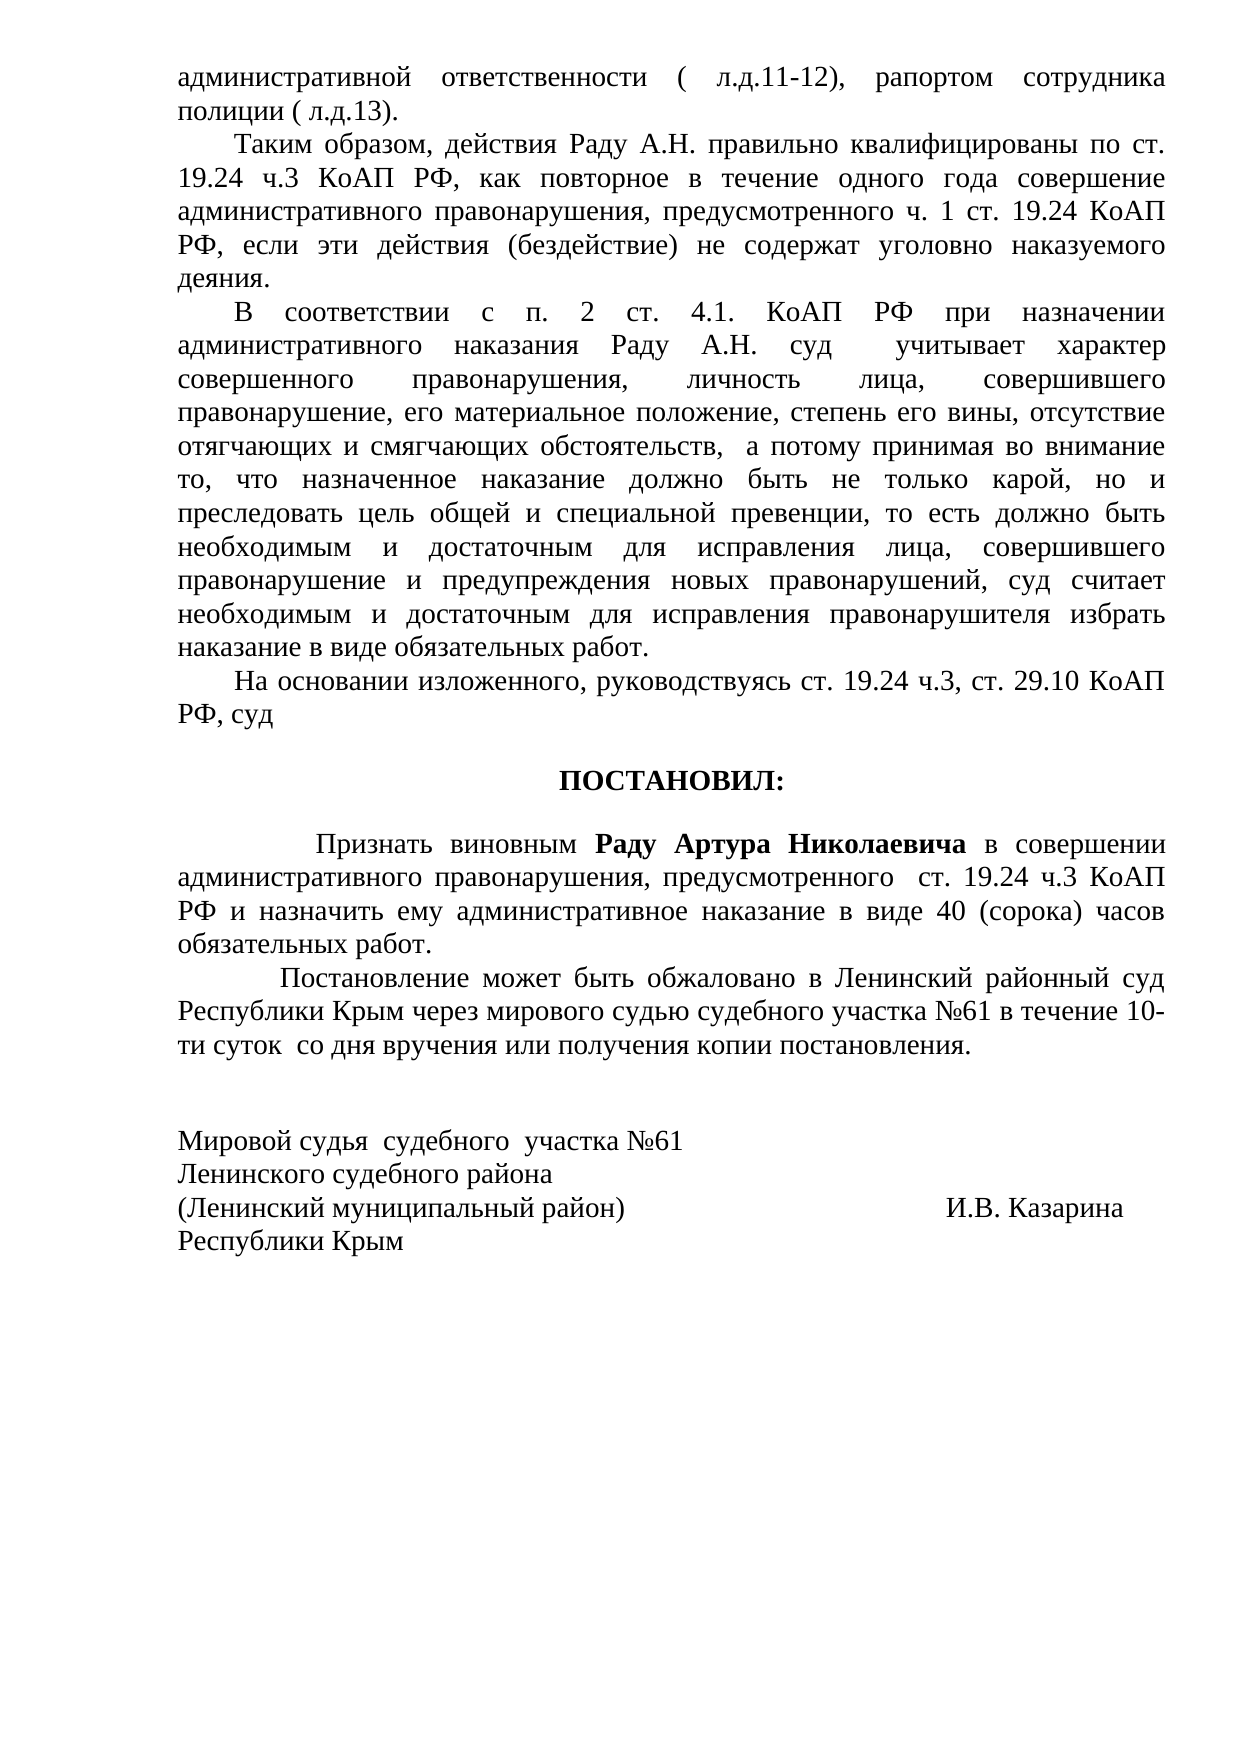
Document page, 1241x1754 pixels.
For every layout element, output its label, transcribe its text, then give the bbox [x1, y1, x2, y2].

text Признать виновным Раду Артура Николаевича в совершении административного правонарушения, предусмотренного ст. 19.24 ч.3 КоАП РФ и назначить ему административное наказание в виде 40 (сорока) часов обязательных работ. [177, 826, 1166, 960]
text Мировой судья судебного участка №61 [177, 1123, 1166, 1156]
text На основании изложенного, руководствуясь ст. 19.24 ч.3, ст. 29.10 КоАП РФ, суд [177, 663, 1166, 730]
text (Ленинский муниципальный район) И.В. Казарина [177, 1190, 1166, 1223]
text Таким образом, действия Раду А.Н. правильно квалифицированы по ст. 19.24 ч.3 КоАП РФ, как повторное в течение одного года совершение административного правонарушения, предусмотренного ч. 1 ст. 19.24 КоАП РФ, если эти действия (бездействие) не содержат уголовно наказуемого деяния. [177, 126, 1166, 294]
text Ленинского судебного района [177, 1156, 1166, 1190]
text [177, 59, 1166, 126]
text Республики Крым [177, 1223, 1166, 1257]
text Постановление может быть обжаловано в Ленинский районный суд Республики Крым через мирового судью судебного участка №61 в течение 10-ти суток со дня вручения или получения копии постановления. [177, 960, 1166, 1061]
text В соответствии с п. 2 ст. 4.1. КоАП РФ при назначении административного наказания Раду А.Н. суд учитывает характер совершенного правонарушения, личность лица, совершившего правонарушение, его материальное положение, степень его вины, отсутствие отягчающих и смягчающих обстоятельств, а потому принимая во внимание то, что назначенное наказание должно быть не только карой, но и преследовать цель общей и специальной превенции, то есть должно быть необходимым и достаточным для исправления лица, совершившего правонарушение и предупреждения новых правонарушений, суд считает необходимым и достаточным для исправления правонарушителя избрать наказание в виде обязательных работ. [177, 294, 1166, 663]
text ПОСТАНОВИЛ: [177, 763, 1166, 797]
